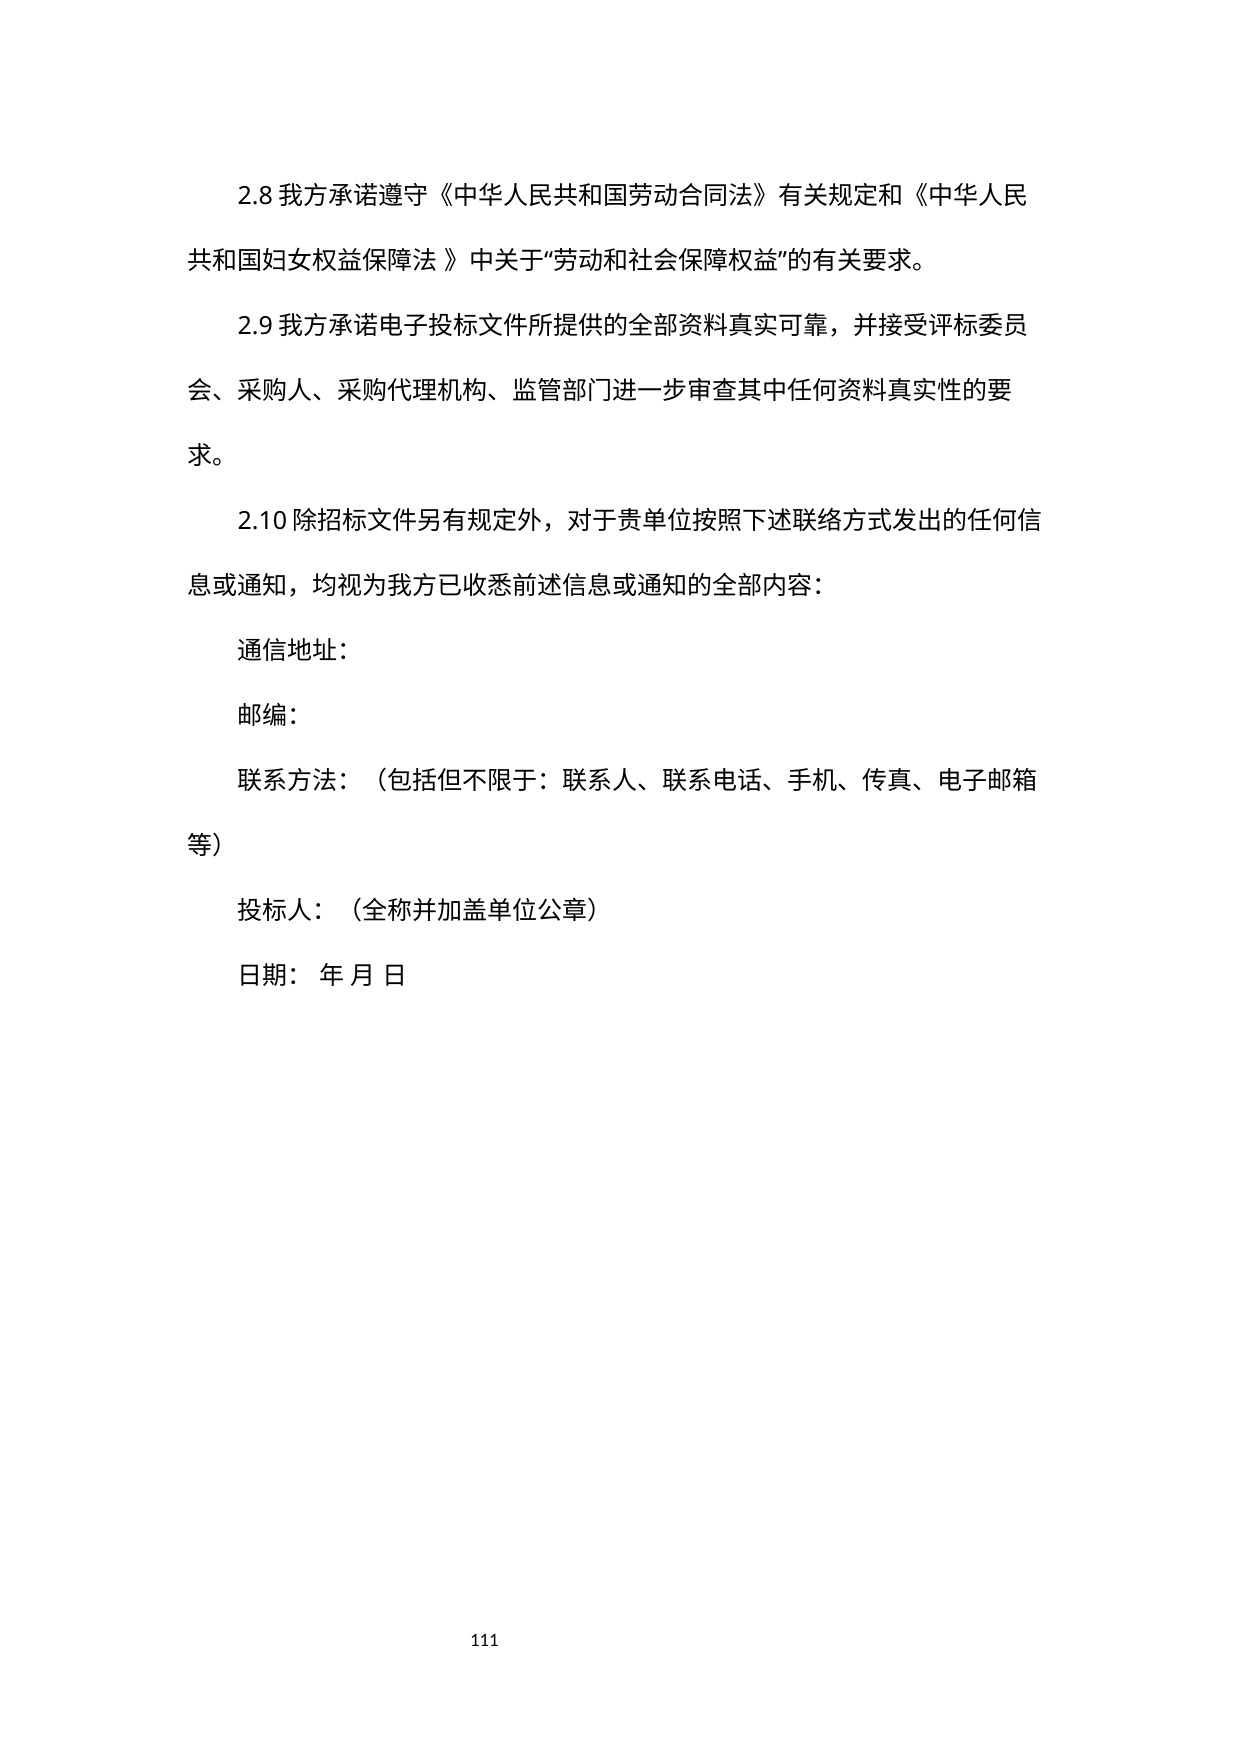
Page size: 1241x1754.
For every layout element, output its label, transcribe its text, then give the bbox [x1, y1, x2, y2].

text 2.8我方承诺遵守《中华人民共和国劳动合同法》有关规定和《中华人民共和国妇女权益保障法 》中关于“劳动和社会保障权益”的有关要求。 [187, 162, 1053, 292]
text 投标人：（全称并加盖单位公章） [187, 877, 1053, 942]
text 日期： 年 月 日 [187, 942, 1053, 1007]
text 邮编： [187, 682, 1053, 747]
text 通信地址： [187, 617, 1053, 682]
text 联系方法：（包括但不限于：联系人、联系电话、手机、传真、电子邮箱等） [187, 747, 1053, 877]
text 2.10除招标文件另有规定外，对于贵单位按照下述联络方式发出的任何信息或通知，均视为我方已收悉前述信息或通知的全部内容： [187, 487, 1053, 617]
text 2.9我方承诺电子投标文件所提供的全部资料真实可靠，并接受评标委员会、采购人、采购代理机构、监管部门进一步审查其中任何资料真实性的要求。 [187, 292, 1053, 487]
